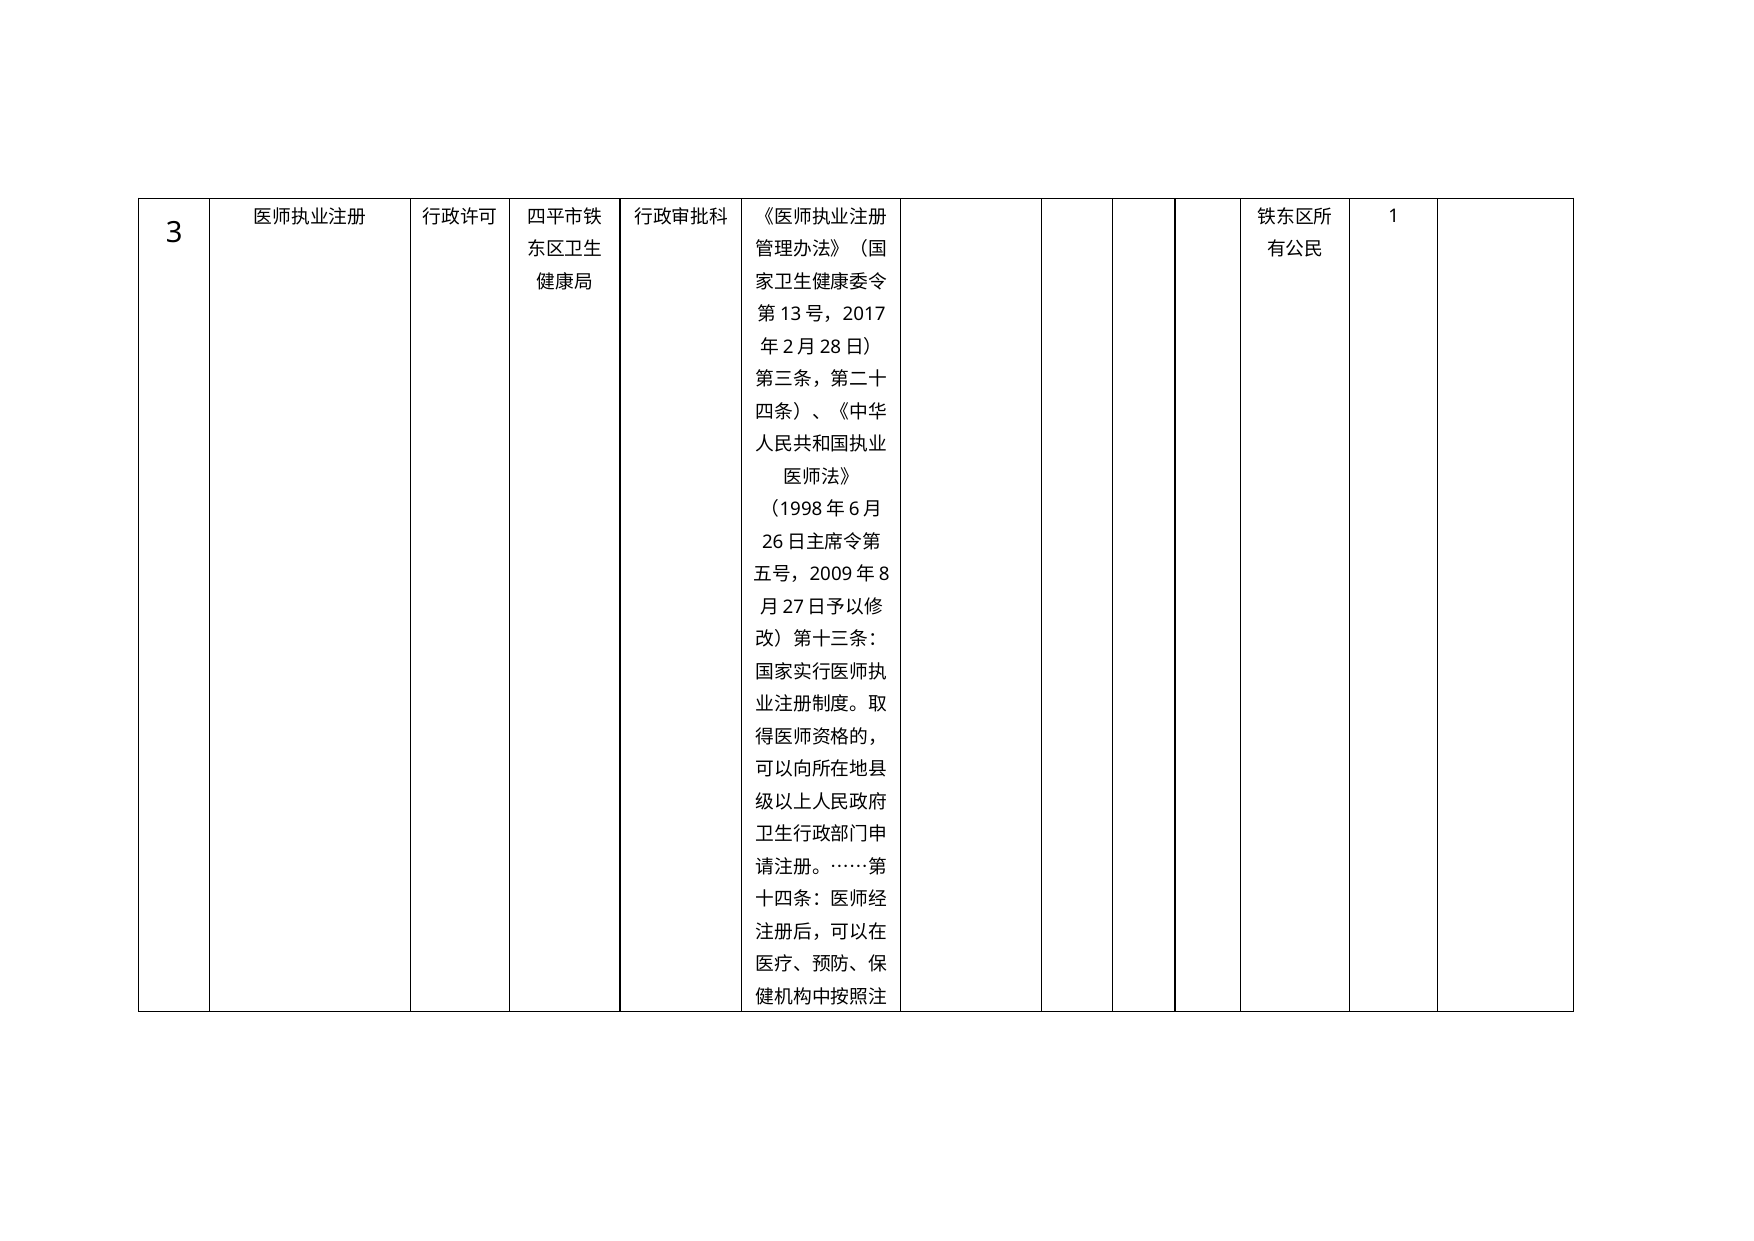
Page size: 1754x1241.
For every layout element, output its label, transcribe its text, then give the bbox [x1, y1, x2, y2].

table_cell [1113, 199, 1174, 1011]
table_cell [901, 199, 1041, 1011]
table_cell 行政许可 [411, 199, 509, 1011]
table_cell 3 [139, 199, 209, 1011]
table_cell [1176, 199, 1240, 1011]
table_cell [742, 199, 900, 1011]
table_cell 医师执业注册 [210, 199, 410, 1011]
table_cell 四平市铁东区卫生健康局 [510, 199, 619, 1011]
table_cell [1042, 199, 1112, 1011]
table_cell 铁东区所有公民 [1241, 199, 1349, 1011]
table_cell [1438, 199, 1573, 1011]
table_cell 1 [1350, 199, 1437, 1011]
table_cell 行政审批科 [621, 199, 741, 1011]
